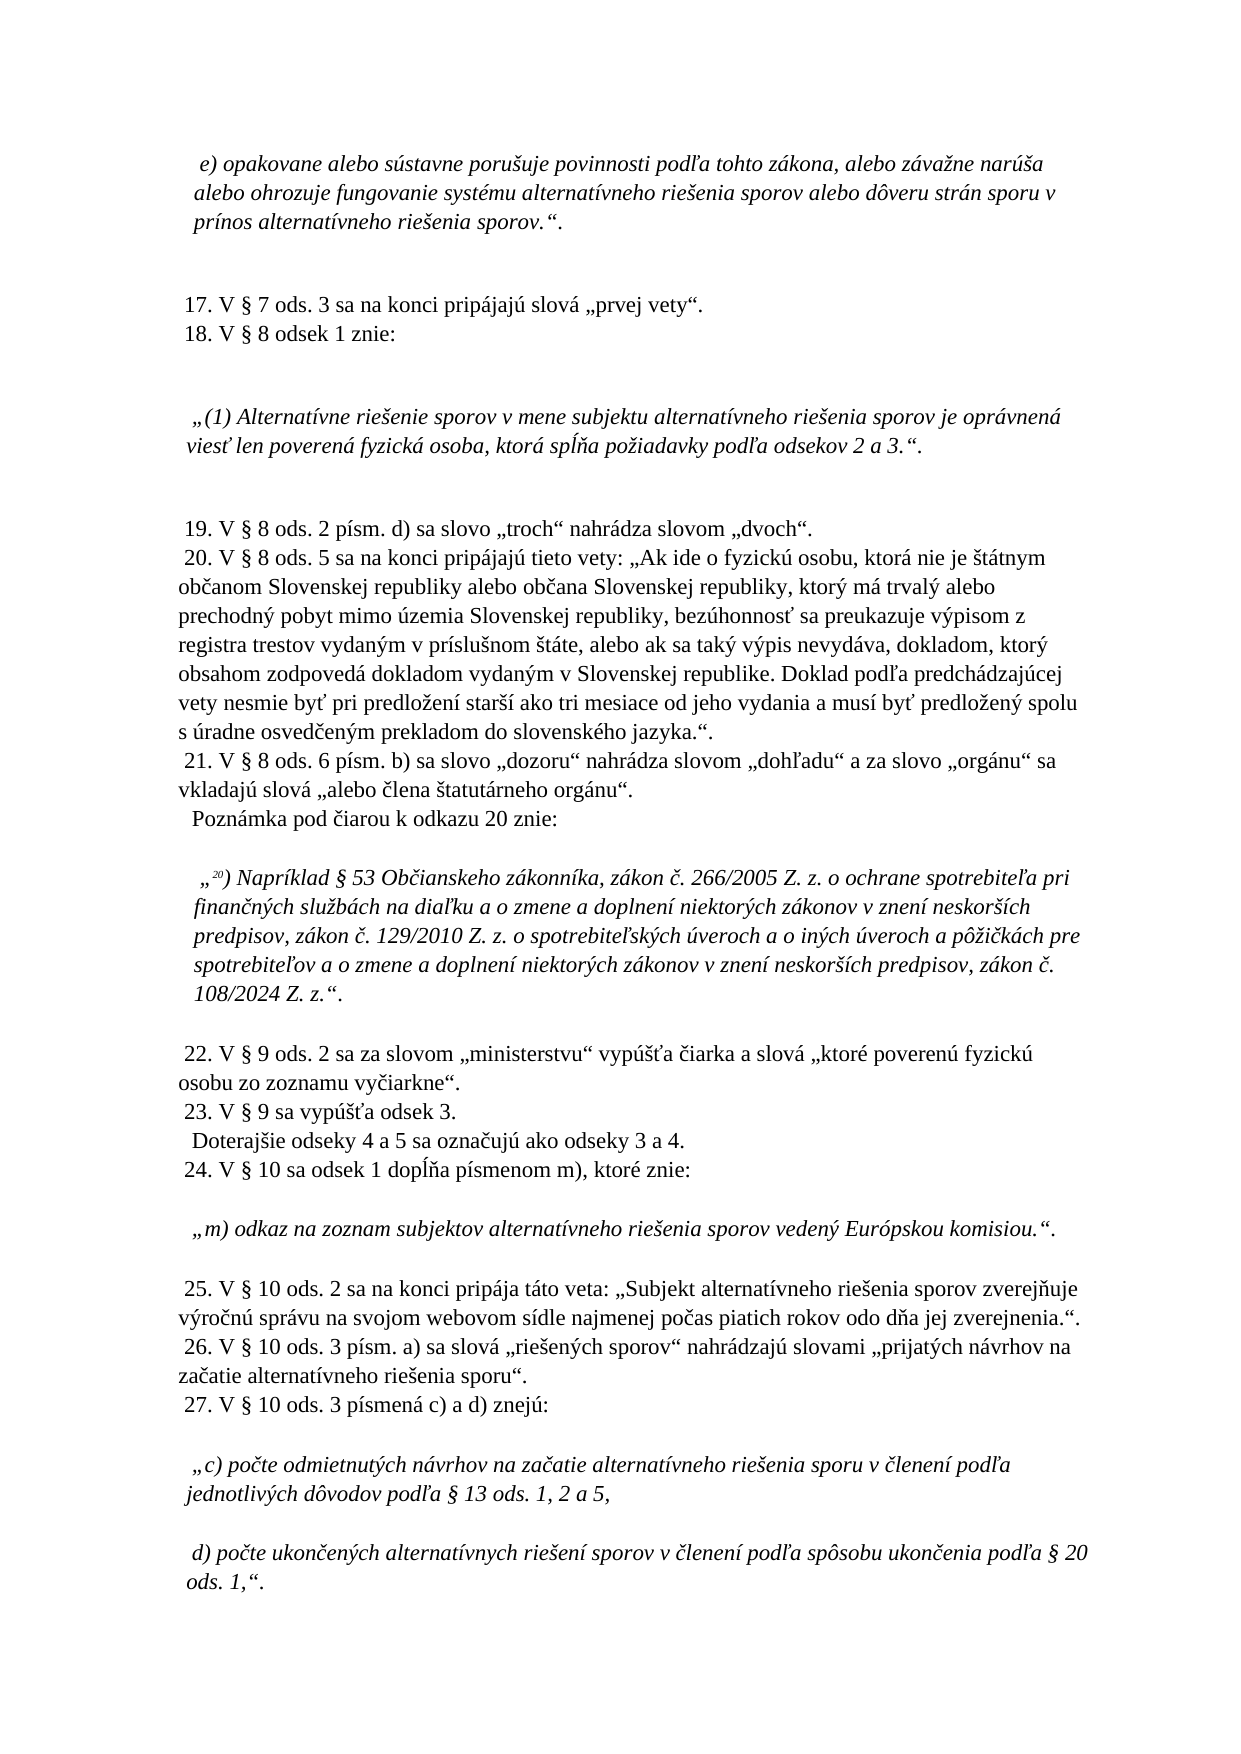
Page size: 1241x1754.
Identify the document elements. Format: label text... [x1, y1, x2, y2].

text 25. V § 10 ods. 2 sa na konci pripája táto veta: „Subjekt alternatívneho riešenia sporov zverejňuje výročnú správu na svojom webovom sídle najmenej počas piatich rokov odo dňa jej zverejnenia.“. [178, 1275, 1090, 1331]
text 22. V § 9 ods. 2 sa za slovom „ministerstvu“ vypúšťa čiarka a slová „ktoré poverenú fyzickú osobu zo zoznamu vyčiarkne“. [178, 1040, 1090, 1095]
text „m) odkaz na zoznam subjektov alternatívneho riešenia sporov vedený Európskou komisiou.“. [186, 1216, 1090, 1242]
text Doterajšie odseky 4 a 5 sa označujú ako odseky 3 a 4. [186, 1127, 1090, 1153]
text 23. V § 9 sa vypúšťa odsek 3. [178, 1098, 1090, 1124]
text d) počte ukončených alternatívnych riešení sporov v členení podľa spôsobu ukončenia podľa § 20 ods. 1,“. [186, 1539, 1090, 1595]
text 19. V § 8 ods. 2 písm. d) sa slovo „troch“ nahrádza slovom „dvoch“. [178, 515, 1090, 542]
text 18. V § 8 odsek 1 znie: [178, 320, 1090, 346]
text 24. V § 10 sa odsek 1 dopĺňa písmenom m), ktoré znie: [178, 1156, 1090, 1182]
text 21. V § 8 ods. 6 písm. b) sa slovo „dozoru“ nahrádza slovom „dohľadu“ a za slovo „orgánu“ sa vkladajú slová „alebo člena štatutárneho orgánu“. [178, 747, 1090, 802]
text 27. V § 10 ods. 3 písmená c) a d) znejú: [178, 1391, 1090, 1417]
text 20. V § 8 ods. 5 sa na konci pripájajú tieto vety: „Ak ide o fyzickú osobu, ktorá nie je štátnym občanom Slovenskej republiky alebo občana Slovenskej republiky, ktorý má trvalý alebo prechodný pobyt mimo územia Slovenskej republiky, bezúhonnosť sa preukazuje výpisom z registra trestov vydaným v príslušnom štáte, alebo ak sa taký výpis nevydáva, dokladom, ktorý obsahom zodpovedá dokladom vydaným v Slovenskej republike. Doklad podľa predchádzajúcej vety nesmie byť pri predložení starší ako tri mesiace od jeho vydania a musí byť predložený spolu s úradne osvedčeným prekladom do slovenského jazyka.“. [178, 544, 1090, 744]
text 17. V § 7 ods. 3 sa na konci pripájajú slová „prvej vety“. [178, 291, 1090, 317]
text „(1) Alternatívne riešenie sporov v mene subjektu alternatívneho riešenia sporov je oprávnená viesť len poverená fyzická osoba, ktorá spĺňa požiadavky podľa odsekov 2 a 3.“. [186, 403, 1090, 458]
text Poznámka pod čiarou k odkazu 20 znie: [186, 805, 1090, 831]
text „c) počte odmietnutých návrhov na začatie alternatívneho riešenia sporu v členení podľa jednotlivých dôvodov podľa § 13 ods. 1, 2 a 5, [186, 1451, 1090, 1506]
text e) opakovane alebo sústavne porušuje povinnosti podľa tohto zákona, alebo závažne narúša alebo ohrozuje fungovanie systému alternatívneho riešenia sporov alebo dôveru strán sporu v prínos alternatívneho riešenia sporov.“. [194, 150, 1090, 234]
text „20) Napríklad § 53 Občianskeho zákonníka, zákon č. 266/2005 Z. z. o ochrane spotrebiteľa pri finančných službách na diaľku a o zmene a doplnení niektorých zákonov v znení neskorších predpisov, zákon č. 129/2010 Z. z. o spotrebiteľských úveroch a o iných úveroch a pôžičkách pre spotrebiteľov a o zmene a doplnení niektorých zákonov v znení neskorších predpisov, zákon č. 108/2024 Z. z.“. [194, 864, 1090, 1007]
text 26. V § 10 ods. 3 písm. a) sa slová „riešených sporov“ nahrádzajú slovami „prijatých návrhov na začatie alternatívneho riešenia sporu“. [178, 1333, 1090, 1388]
